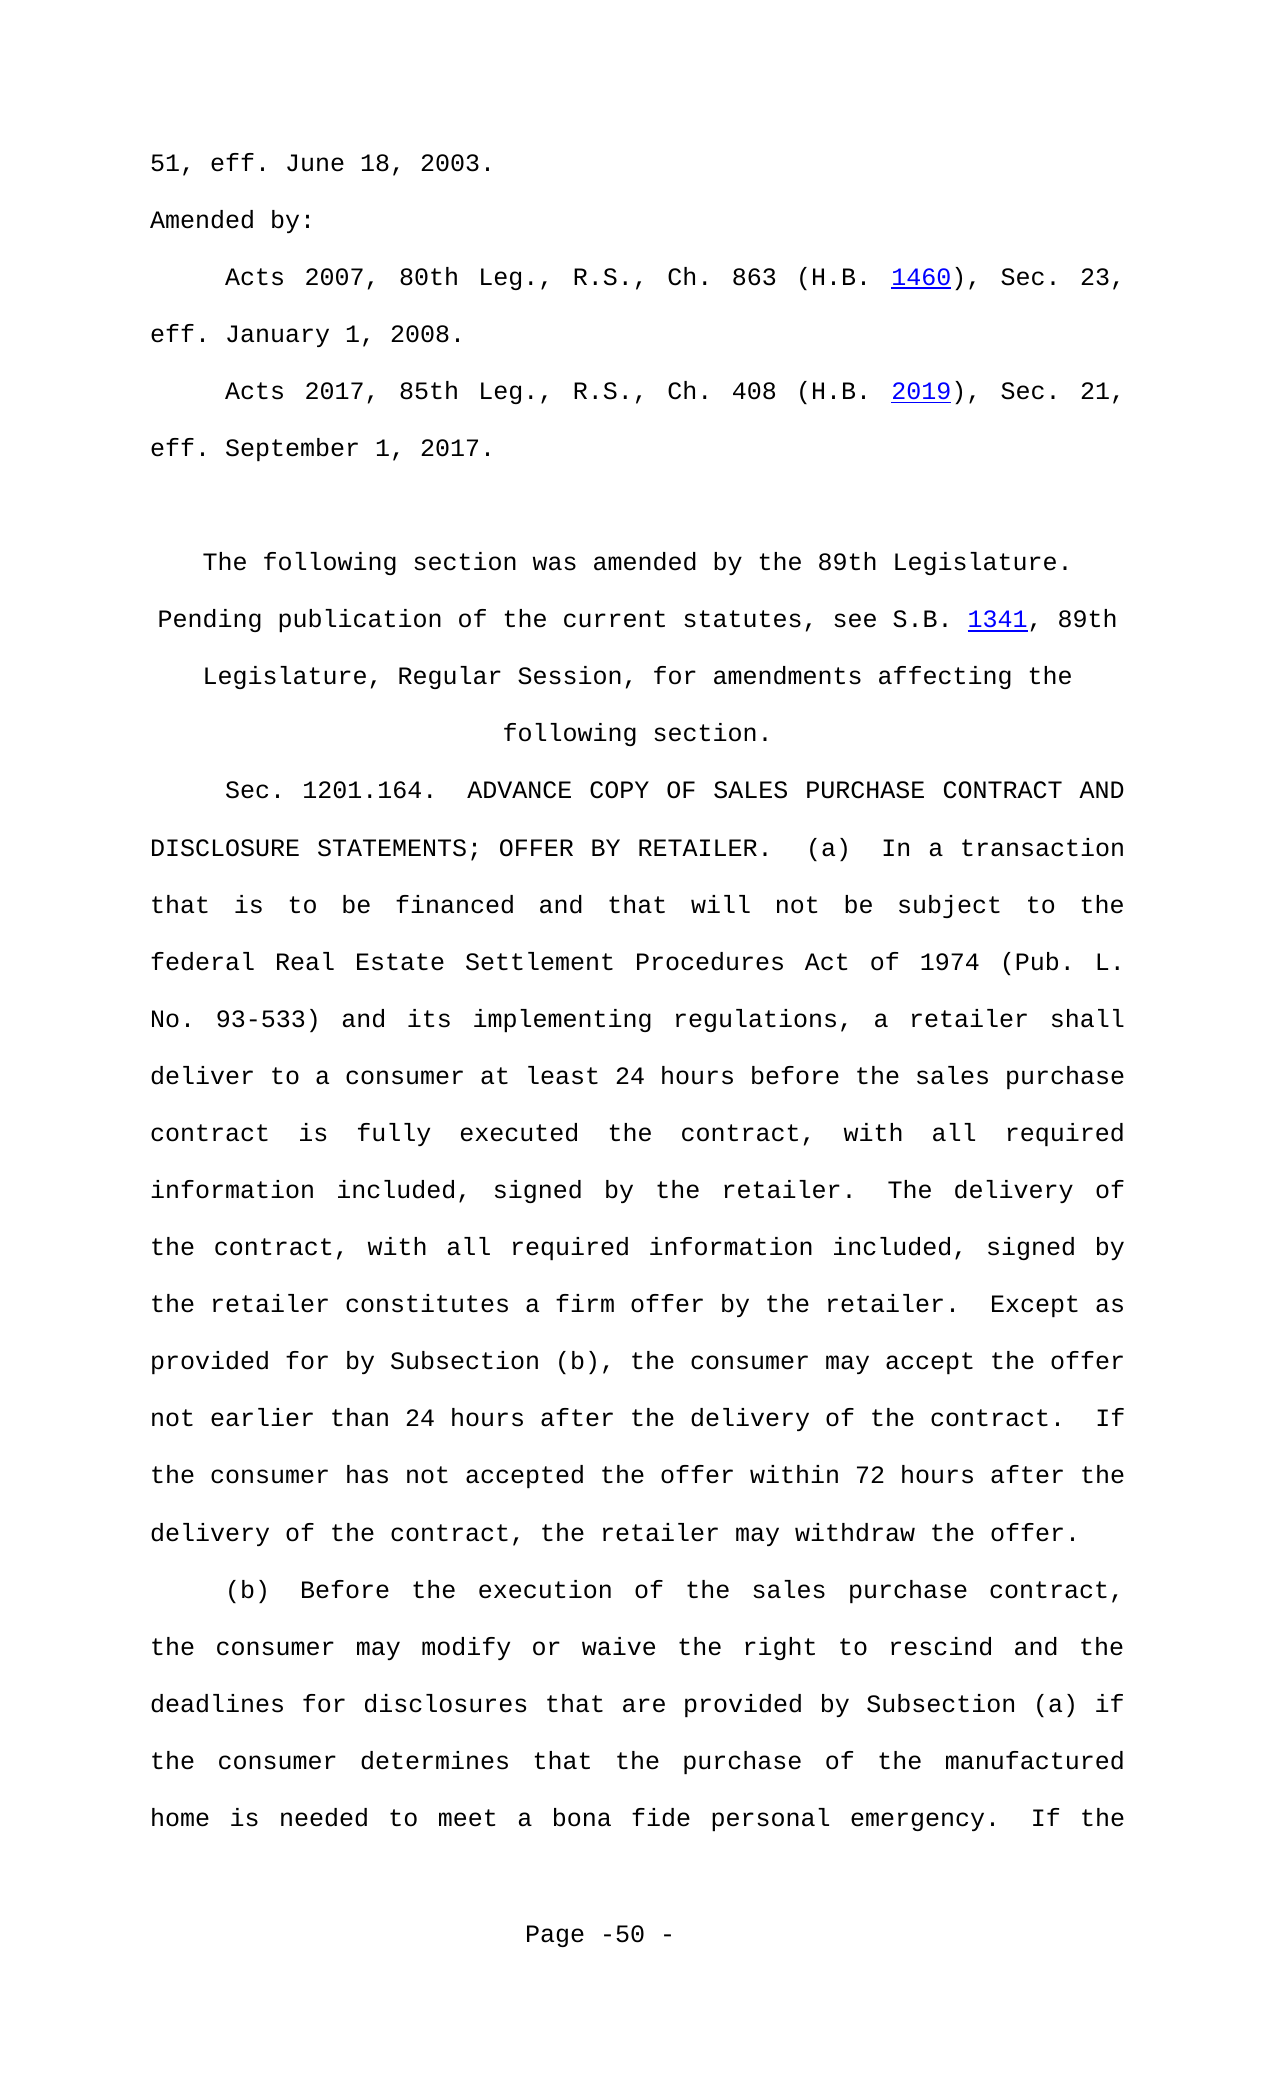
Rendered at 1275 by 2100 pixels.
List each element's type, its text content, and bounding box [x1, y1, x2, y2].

text Amended by: [150, 207, 1125, 236]
text Acts 2017, 85th Leg., R.S., Ch. 408 (H.B. 2019), Sec. 21, eff. September 1, 2017. [150, 378, 1125, 464]
text Sec. 1201.164. ADVANCE COPY OF SALES PURCHASE CONTRACT AND DISCLOSURE STATEMENTS; OFFER BY RETAILER. (a) In a transaction that is to be financed and that will not be subject to the federal Real Estate Settlement Procedures Act of 1974 (Pub. L. No. 93-533) and its implementing regulations, a retailer shall deliver to a consumer at least 24 hours before the sales purchase contract is fully executed the contract, with all required information included, signed by the retailer. The delivery of the contract, with all required information included, signed by the retailer constitutes a firm offer by the retailer. Except as provided for by Subsection (b), the consumer may accept the offer not earlier than 24 hours after the delivery of the contract. If the consumer has not accepted the offer within 72 hours after the delivery of the contract, the retailer may withdraw the offer. [150, 778, 1125, 1548]
text Acts 2007, 80th Leg., R.S., Ch. 863 (H.B. 1460), Sec. 23, eff. January 1, 2008. [150, 264, 1125, 350]
text The following section was amended by the 89th Legislature. Pending publication of the current statutes, see S.B. 1341, 89th Legislature, Regular Session, for amendments affecting the following section. [150, 549, 1125, 749]
